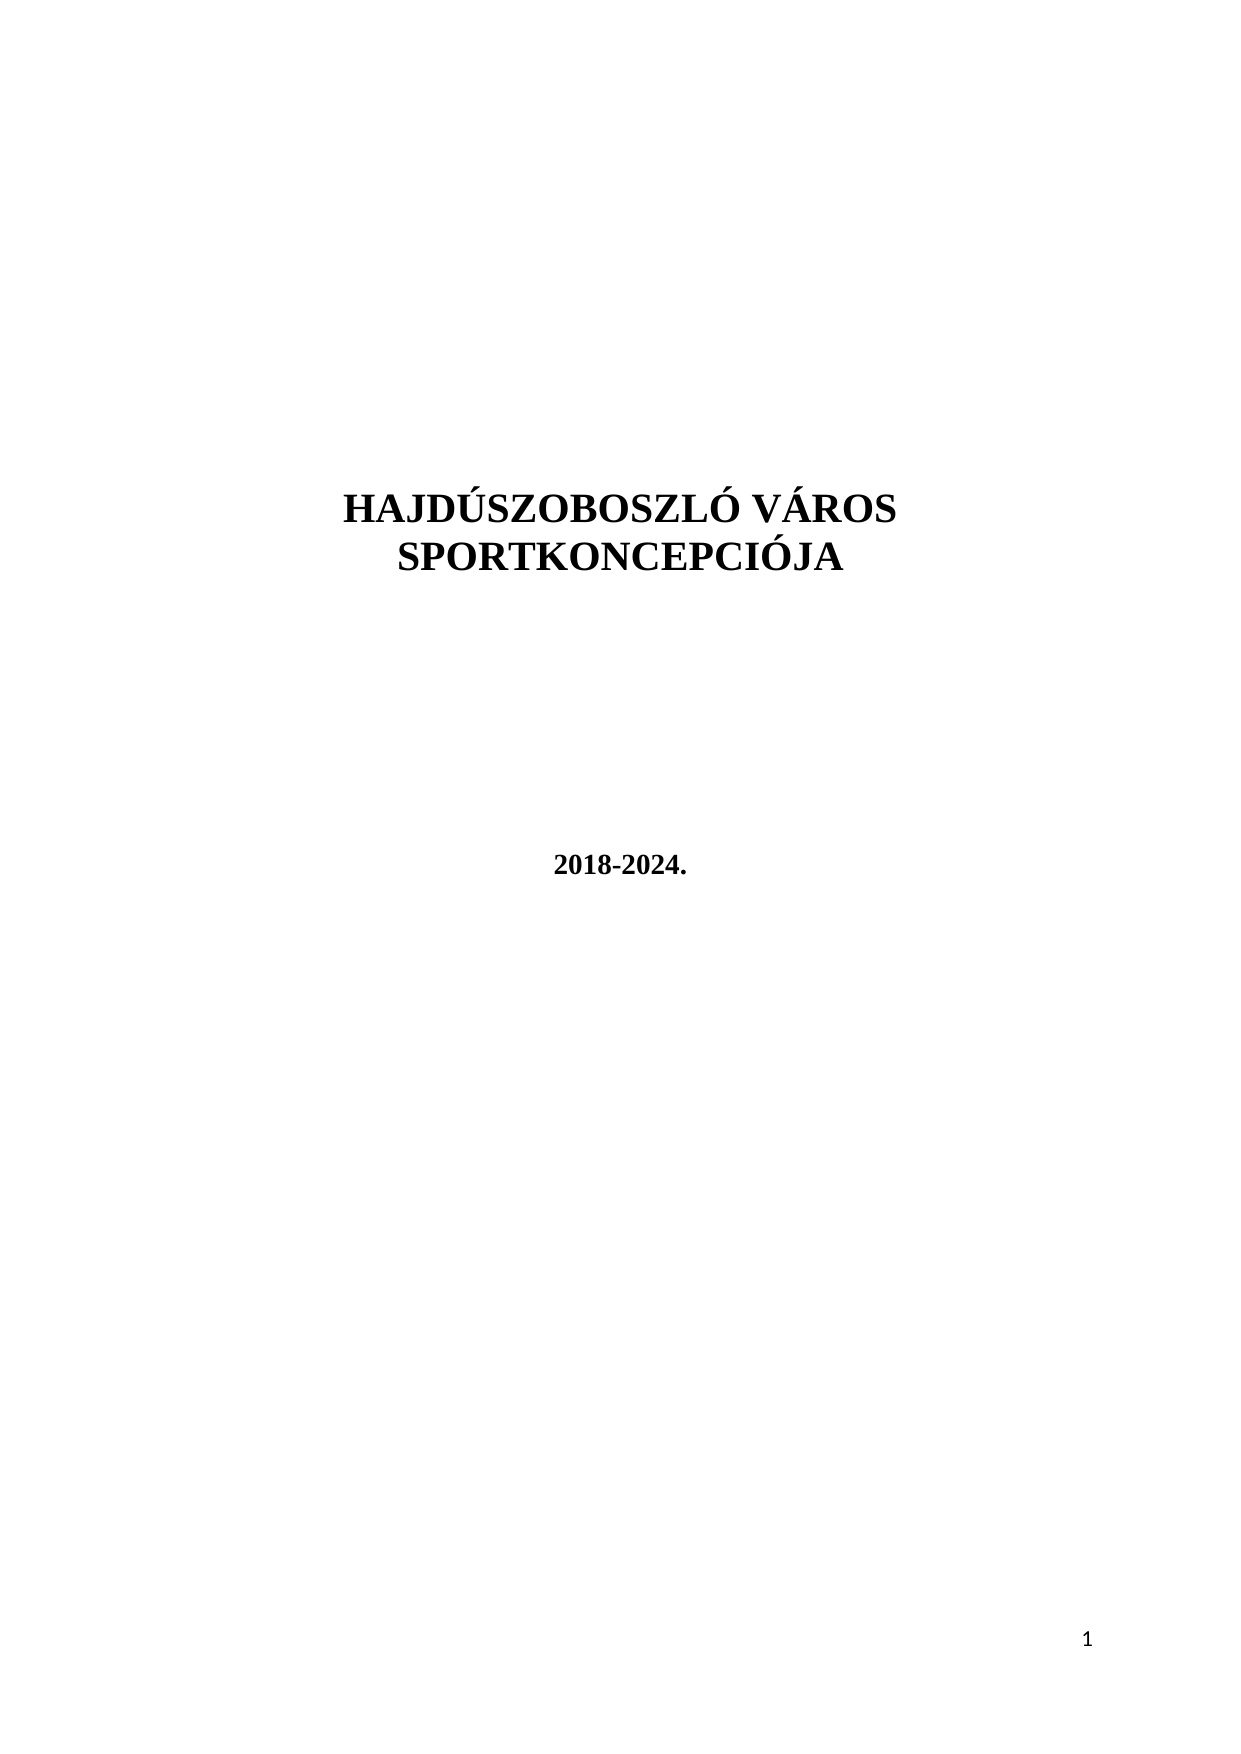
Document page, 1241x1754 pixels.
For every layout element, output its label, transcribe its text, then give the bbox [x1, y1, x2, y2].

text HAJDÚSZOBOSZLÓ VÁROS SPORTKONCEPCIÓJA [148, 483, 1093, 579]
text 2018-2024. [148, 847, 1093, 881]
